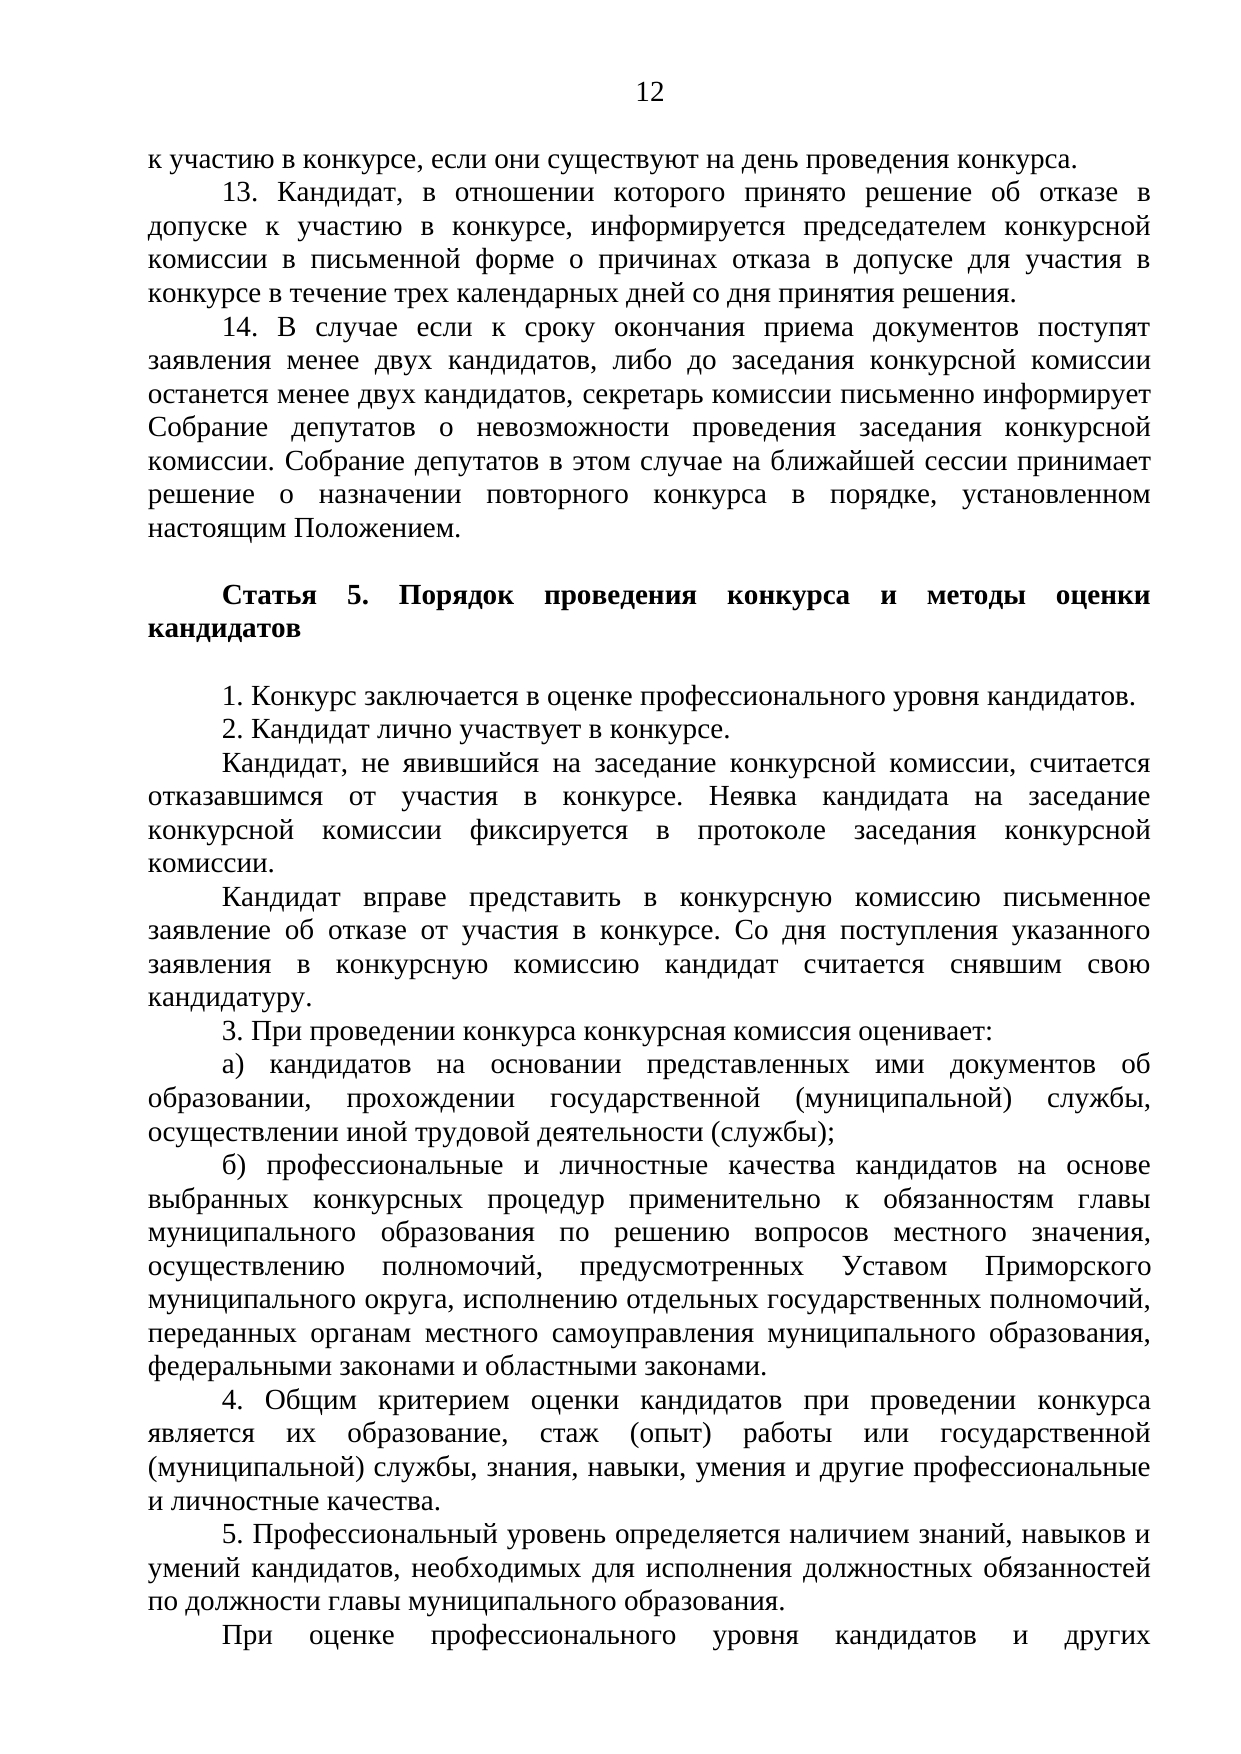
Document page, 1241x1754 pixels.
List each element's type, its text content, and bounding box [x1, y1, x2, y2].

text 13. Кандидат, в отношении которого принято решение об отказе в допуске к участию в конкурсе, информируется председателем конкурсной комиссии в письменной форме о причинах отказа в допуске для участия в конкурсе в течение трех календарных дней со дня принятия решения. [148, 174, 1152, 309]
text 14. В случае если к сроку окончания приема документов поступят заявления менее двух кандидатов, либо до заседания конкурсной комиссии останется менее двух кандидатов, секретарь комиссии письменно информирует Собрание депутатов о невозможности проведения заседания конкурсной комиссии. Собрание депутатов в этом случае на ближайшей сессии принимает решение о назначении повторного конкурса в порядке, установленном настоящим Положением. [148, 309, 1152, 543]
text 4. Общим критерием оценки кандидатов при проведении конкурса является их образование, стаж (опыт) работы или государственной (муниципальной) службы, знания, навыки, умения и другие профессиональные и личностные качества. [148, 1382, 1152, 1516]
text б) профессиональные и личностные качества кандидатов на основе выбранных конкурсных процедур применительно к обязанностям главы муниципального образования по решению вопросов местного значения, осуществлению полномочий, предусмотренных Уставом Приморского муниципального округа, исполнению отдельных государственных полномочий, переданных органам местного самоуправления муниципального образования, федеральными законами и областными законами. [148, 1147, 1152, 1382]
text 3. При проведении конкурса конкурсная комиссия оценивает: [148, 1013, 1152, 1047]
text Кандидат вправе представить в конкурсную комиссию письменное заявление об отказе от участия в конкурсе. Со дня поступления указанного заявления в конкурсную комиссию кандидат считается снявшим свою кандидатуру. [148, 879, 1152, 1013]
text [148, 141, 1152, 174]
text 5. Профессиональный уровень определяется наличием знаний, навыков и умений кандидатов, необходимых для исполнения должностных обязанностей по должности главы муниципального образования. [148, 1516, 1152, 1617]
text 2. Кандидат лично участвует в конкурсе. [148, 711, 1152, 745]
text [148, 1617, 1152, 1650]
text а) кандидатов на основании представленных ими документов об образовании, прохождении государственной (муниципальной) службы, осуществлении иной трудовой деятельности (службы); [148, 1047, 1152, 1147]
text Статья 5. Порядок проведения конкурса и методы оценки кандидатов [148, 577, 1152, 644]
text 1. Конкурс заключается в оценке профессионального уровня кандидатов. [148, 678, 1152, 711]
text Кандидат, не явившийся на заседание конкурсной комиссии, считается отказавшимся от участия в конкурсе. Неявка кандидата на заседание конкурсной комиссии фиксируется в протоколе заседания конкурсной комиссии. [148, 745, 1152, 879]
